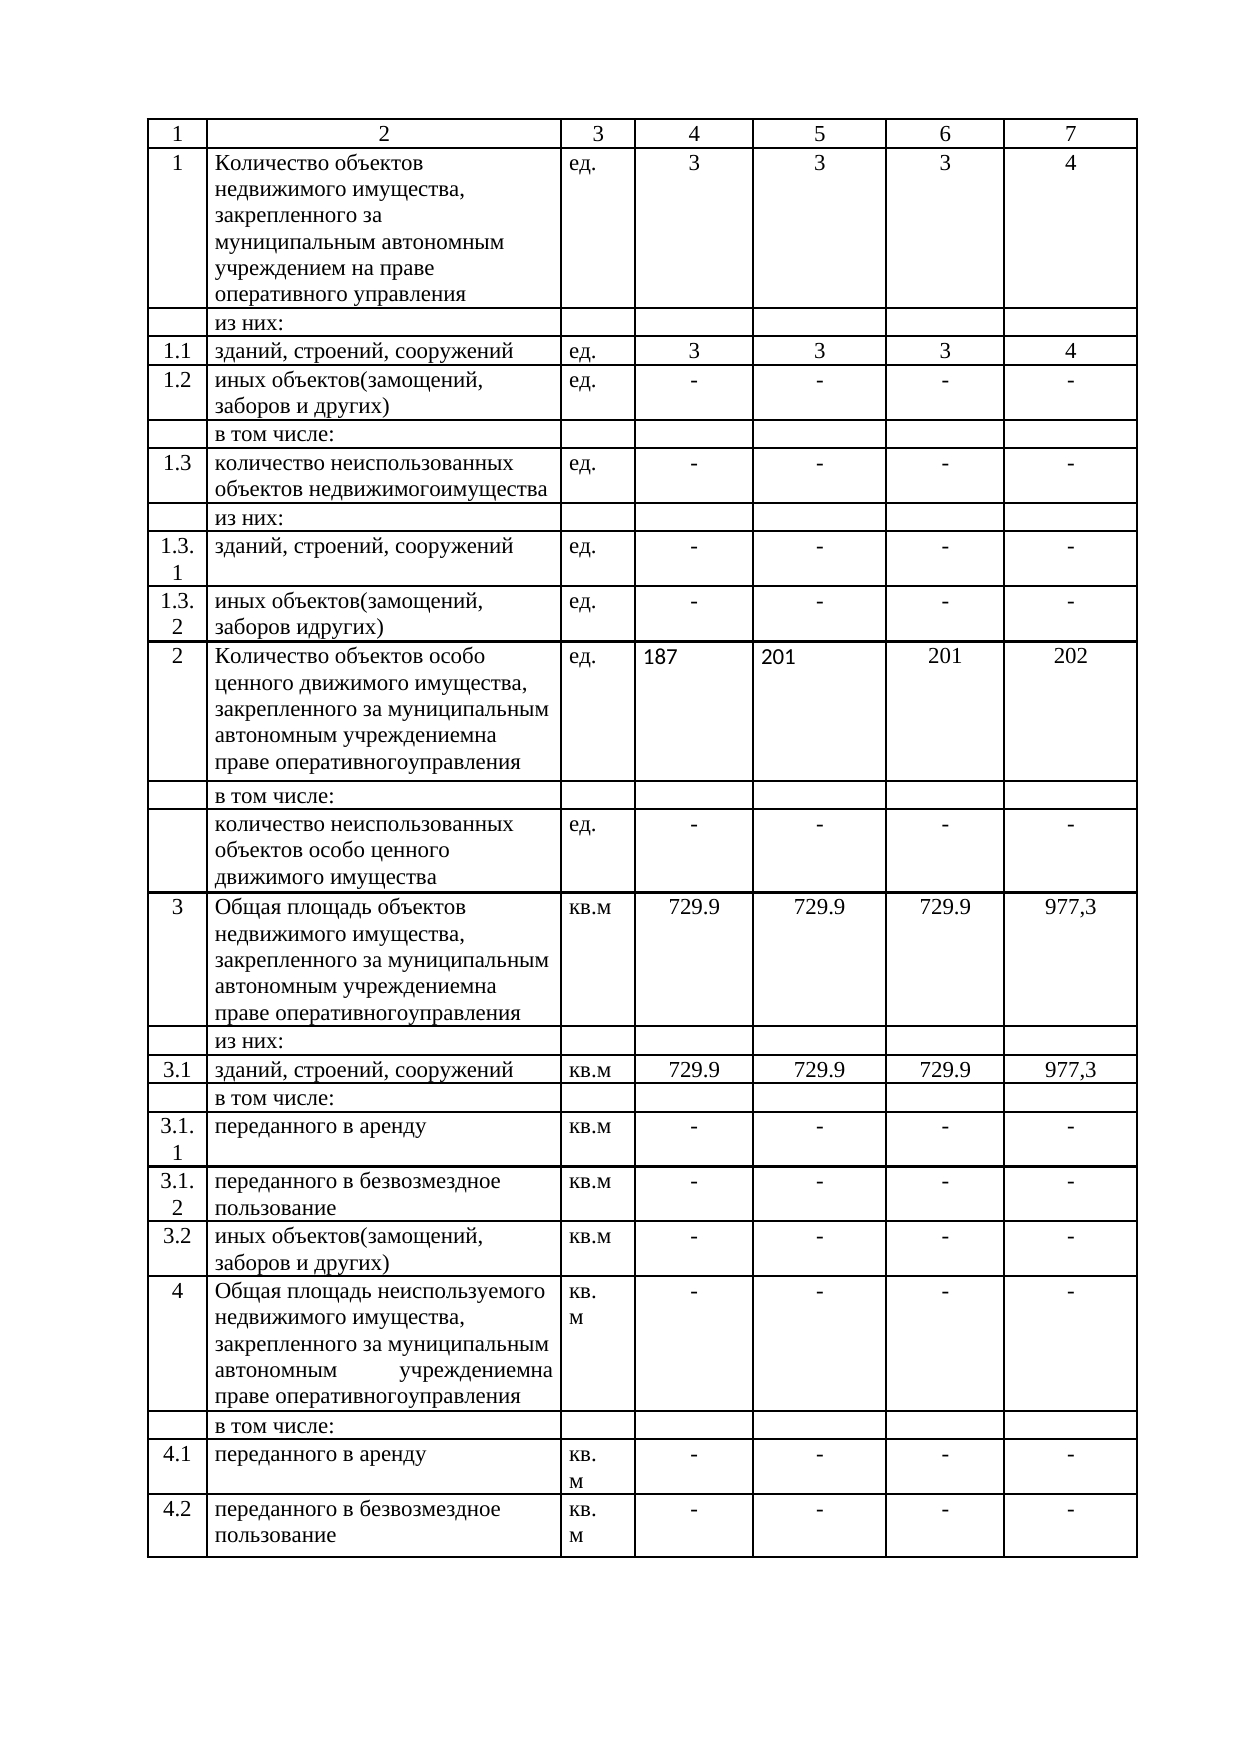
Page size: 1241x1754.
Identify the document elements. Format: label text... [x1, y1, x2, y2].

table_cell [562, 309, 634, 335]
table_cell - [754, 587, 885, 640]
table_cell - [636, 1168, 752, 1220]
table_cell - [1005, 449, 1136, 502]
table_cell ед. [562, 337, 634, 364]
table_cell ед. [562, 366, 634, 418]
table_cell [636, 421, 752, 447]
table_cell 3.2 [149, 1222, 206, 1275]
table_cell - [1005, 1440, 1136, 1493]
table_cell [636, 1027, 752, 1054]
table_cell [887, 1027, 1003, 1054]
table_cell [1005, 1084, 1136, 1111]
table_cell - [636, 366, 752, 418]
table_cell - [754, 449, 885, 502]
table_cell [562, 1027, 634, 1054]
table_cell ед. [562, 810, 634, 891]
table_cell 3 [754, 337, 885, 364]
table_cell кв. м [562, 1440, 634, 1493]
table_cell [149, 1027, 206, 1054]
table_cell [149, 309, 206, 335]
table_cell [1005, 1027, 1136, 1054]
table_cell 201 [887, 643, 1003, 779]
table_cell - [636, 810, 752, 891]
table_cell кв. м [562, 1495, 634, 1556]
table_cell кв. м [562, 1277, 634, 1410]
table_cell 5 [754, 120, 885, 147]
table_cell 4 [149, 1277, 206, 1410]
table_cell - [636, 1277, 752, 1410]
table_cell - [887, 1113, 1003, 1165]
table_cell - [887, 366, 1003, 418]
table_cell зданий, строений, сооружений [208, 532, 560, 585]
table_cell [562, 504, 634, 530]
table_cell - [887, 587, 1003, 640]
table_cell [754, 1027, 885, 1054]
table_cell - [636, 1222, 752, 1275]
table_cell 3.1.1 [149, 1113, 206, 1165]
table_cell [149, 421, 206, 447]
table_cell - [1005, 1113, 1136, 1165]
table_cell 729.9 [636, 1056, 752, 1082]
table_cell - [887, 449, 1003, 502]
table_cell - [754, 1277, 885, 1410]
table_cell [887, 782, 1003, 808]
table_cell - [887, 810, 1003, 891]
table_cell - [1005, 587, 1136, 640]
table_cell [149, 810, 206, 891]
table_cell [754, 504, 885, 530]
table_cell количество неиспользованных объектов недвижимогоимущества [208, 449, 560, 502]
table_cell - [754, 1222, 885, 1275]
table_cell 3 [887, 337, 1003, 364]
table_cell [636, 1084, 752, 1111]
table_cell - [754, 366, 885, 418]
table_cell - [1005, 810, 1136, 891]
table_cell [562, 1412, 634, 1438]
table_cell - [887, 1222, 1003, 1275]
table_cell количество неиспользованных объектов особо ценного движимого имущества [208, 810, 560, 891]
table_cell 187 [636, 643, 752, 779]
table_cell [1005, 421, 1136, 447]
table_cell кв.м [562, 1168, 634, 1220]
table_cell - [887, 1495, 1003, 1556]
table_cell - [1005, 1277, 1136, 1410]
table_cell [754, 1412, 885, 1438]
table_cell [562, 782, 634, 808]
table_cell иных объектов(замощений, заборов и других) [208, 1222, 560, 1275]
table_cell Общая площадь объектов недвижимого имущества, закрепленного за муниципальным автономным учреждениемна праве оперативногоуправления [208, 894, 560, 1025]
table_cell - [754, 1440, 885, 1493]
table_cell иных объектов(замощений, заборов и других) [208, 366, 560, 418]
table_cell [754, 782, 885, 808]
table_cell - [1005, 532, 1136, 585]
table_cell [636, 1412, 752, 1438]
table_cell [1005, 504, 1136, 530]
table_cell [754, 309, 885, 335]
table_cell в том числе: [208, 1412, 560, 1438]
table_cell 7 [1005, 120, 1136, 147]
table_cell 729.9 [887, 1056, 1003, 1082]
table_cell кв.м [562, 1056, 634, 1082]
table_cell 4.1 [149, 1440, 206, 1493]
table_cell 4.2 [149, 1495, 206, 1556]
table_cell - [1005, 1222, 1136, 1275]
table_cell 6 [887, 120, 1003, 147]
table_cell Количество объектов недвижимого имущества, закрепленного за муниципальным автономным учреждением на праве оперативного управления [208, 149, 560, 307]
table_cell - [636, 587, 752, 640]
table_cell 977,3 [1005, 1056, 1136, 1082]
table_cell 729.9 [887, 894, 1003, 1025]
table_cell ед. [562, 449, 634, 502]
table_cell - [636, 1113, 752, 1165]
table_cell 729.9 [754, 894, 885, 1025]
table_cell 3 [562, 120, 634, 147]
table_cell [754, 1084, 885, 1111]
table_cell - [636, 532, 752, 585]
table_cell [562, 421, 634, 447]
table_cell из них: [208, 504, 560, 530]
table_cell 3 [754, 149, 885, 307]
table_cell из них: [208, 309, 560, 335]
table_cell ед. [562, 149, 634, 307]
table_cell из них: [208, 1027, 560, 1054]
table_cell кв.м [562, 1113, 634, 1165]
table_cell - [636, 449, 752, 502]
table_cell - [636, 1495, 752, 1556]
table_cell 201 [754, 643, 885, 779]
table_cell 1 [149, 149, 206, 307]
table_cell - [1005, 1168, 1136, 1220]
table_cell иных объектов(замощений, заборов идругих) [208, 587, 560, 640]
table_cell - [754, 1495, 885, 1556]
table_cell - [887, 1440, 1003, 1493]
table_cell 1.3.1 [149, 532, 206, 585]
table_cell 2 [208, 120, 560, 147]
table_cell [149, 504, 206, 530]
table_cell Количество объектов особо ценного движимого имущества, закрепленного за муниципальным автономным учреждениемна праве оперативногоуправления [208, 643, 560, 779]
table_cell ед. [562, 643, 634, 779]
table_cell - [887, 1168, 1003, 1220]
table_cell 1 [149, 120, 206, 147]
table_cell [149, 1412, 206, 1438]
table_cell [1005, 782, 1136, 808]
table_cell Общая площадь неиспользуемого недвижимого имущества, закрепленного за муниципальным автономным учреждениемна праве оперативногоуправления [208, 1277, 560, 1410]
table_cell 1.3 [149, 449, 206, 502]
table_cell [887, 421, 1003, 447]
table_cell - [1005, 366, 1136, 418]
table_cell [562, 1084, 634, 1111]
table_cell зданий, строений, сооружений [208, 1056, 560, 1082]
table_cell - [754, 1168, 885, 1220]
table_cell - [754, 532, 885, 585]
table_cell [887, 1412, 1003, 1438]
table_cell 1.1 [149, 337, 206, 364]
table_cell в том числе: [208, 421, 560, 447]
table_cell - [754, 1113, 885, 1165]
table_cell 3.1.2 [149, 1168, 206, 1220]
table_cell переданного в аренду [208, 1440, 560, 1493]
table_cell 2 [149, 643, 206, 779]
table_cell 4 [1005, 149, 1136, 307]
table_cell 3 [636, 149, 752, 307]
table_cell [149, 1084, 206, 1111]
table_cell в том числе: [208, 1084, 560, 1111]
table_cell в том числе: [208, 782, 560, 808]
table_cell [1005, 1412, 1136, 1438]
table_cell - [887, 1277, 1003, 1410]
table_cell [636, 309, 752, 335]
table_cell [887, 1084, 1003, 1111]
table_cell 3 [636, 337, 752, 364]
table_cell 977,3 [1005, 894, 1136, 1025]
table_cell переданного в безвозмездное пользование [208, 1168, 560, 1220]
table_cell 4 [1005, 337, 1136, 364]
table_cell 729.9 [754, 1056, 885, 1082]
table_cell [754, 421, 885, 447]
table_cell ед. [562, 532, 634, 585]
table_cell - [1005, 1495, 1136, 1556]
table_cell 4 [636, 120, 752, 147]
table_cell 729.9 [636, 894, 752, 1025]
table_cell ед. [562, 587, 634, 640]
table_cell - [636, 1440, 752, 1493]
table_cell 1.2 [149, 366, 206, 418]
table_cell 1.3.2 [149, 587, 206, 640]
table_cell [887, 309, 1003, 335]
table_cell переданного в безвозмездное пользование [208, 1495, 560, 1556]
table_cell 3 [149, 894, 206, 1025]
table_cell - [887, 532, 1003, 585]
table_cell кв.м [562, 1222, 634, 1275]
table_cell 3 [887, 149, 1003, 307]
table_cell переданного в аренду [208, 1113, 560, 1165]
table_cell [1005, 309, 1136, 335]
table_cell [149, 782, 206, 808]
table_cell 202 [1005, 643, 1136, 779]
table_cell зданий, строений, сооружений [208, 337, 560, 364]
table_cell - [754, 810, 885, 891]
table_cell 3.1 [149, 1056, 206, 1082]
table_cell кв.м [562, 894, 634, 1025]
table_cell [636, 782, 752, 808]
table_cell [887, 504, 1003, 530]
table_cell [636, 504, 752, 530]
